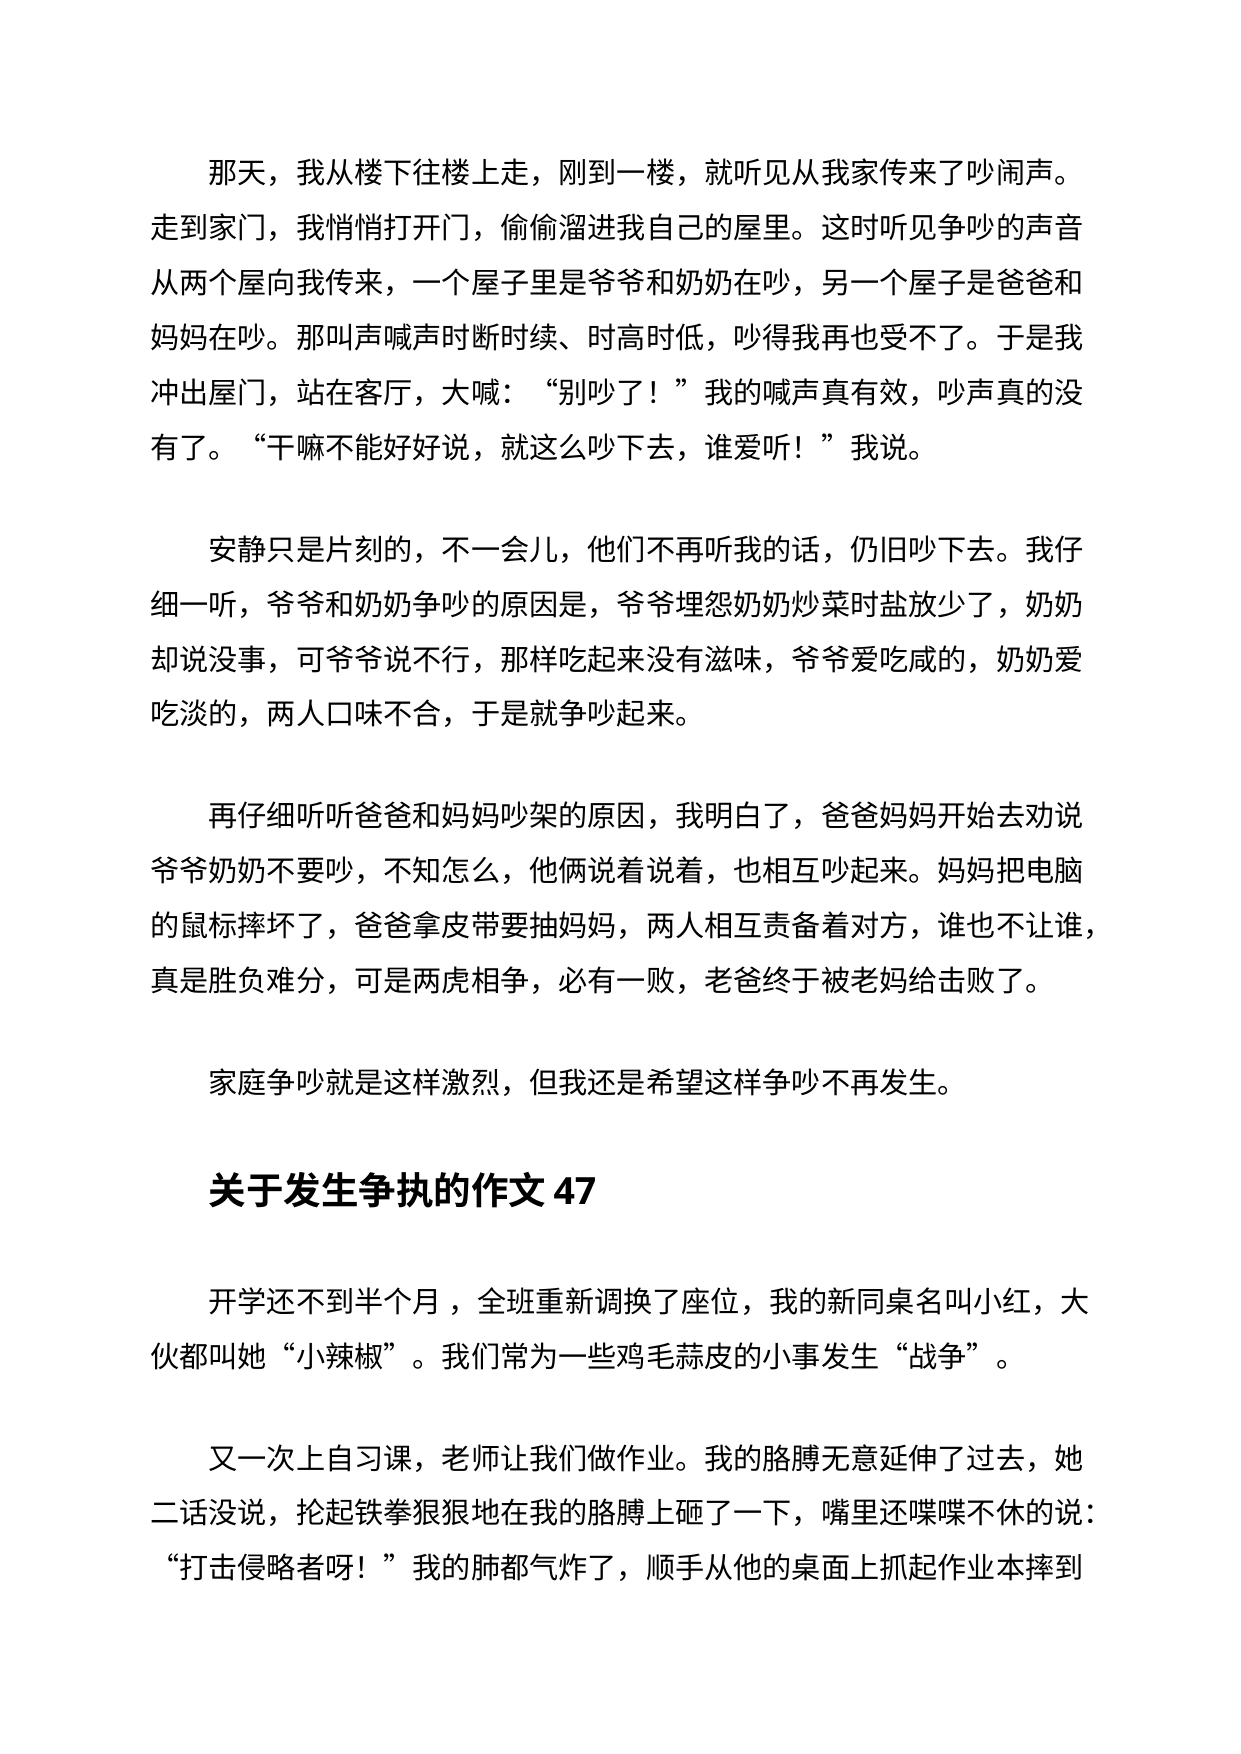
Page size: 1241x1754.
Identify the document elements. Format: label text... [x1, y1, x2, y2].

text 安静只是片刻的，不一会儿，他们不再听我的话，仍旧吵下去。我仔细一听，爷爷和奶奶争吵的原因是，爷爷埋怨奶奶炒菜时盐放少了，奶奶却说没事，可爷爷说不行，那样吃起来没有滋味，爷爷爱吃咸的，奶奶爱吃淡的，两人口味不合，于是就争吵起来。 [150, 526, 1090, 733]
text 开学还不到半个月 ，全班重新调换了座位，我的新同桌名叫小红，大伙都叫她“小辣椒”。我们常为一些鸡毛蒜皮的小事发生“战争”。 [150, 1278, 1090, 1376]
text 再仔细听听爸爸和妈妈吵架的原因，我明白了，爸爸妈妈开始去劝说爷爷奶奶不要吵，不知怎么，他俩说着说着，也相互吵起来。妈妈把电脑的鼠标摔坏了，爸爸拿皮带要抽妈妈，两人相互责备着对方，谁也不让谁，真是胜负难分，可是两虎相争，必有一败，老爸终于被老妈给击败了。 [150, 793, 1090, 1000]
text 那天，我从楼下往楼上走，刚到一楼，就听见从我家传来了吵闹声。走到家门，我悄悄打开门，偷偷溜进我自己的屋里。这时听见争吵的声音从两个屋向我传来，一个屋子里是爷爷和奶奶在吵，另一个屋子是爸爸和妈妈在吵。那叫声喊声时断时续、时高时低，吵得我再也受不了。于是我冲出屋门，站在客厅，大喊：“别吵了！”我的喊声真有效，吵声真的没有了。“干嘛不能好好说，就这么吵下去，谁爱听！”我说。 [150, 150, 1090, 467]
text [150, 1435, 1090, 1587]
text 家庭争吵就是这样激烈，但我还是希望这样争吵不再发生。 [150, 1059, 1090, 1101]
text 关于发生争执的作文47 [150, 1161, 1090, 1215]
